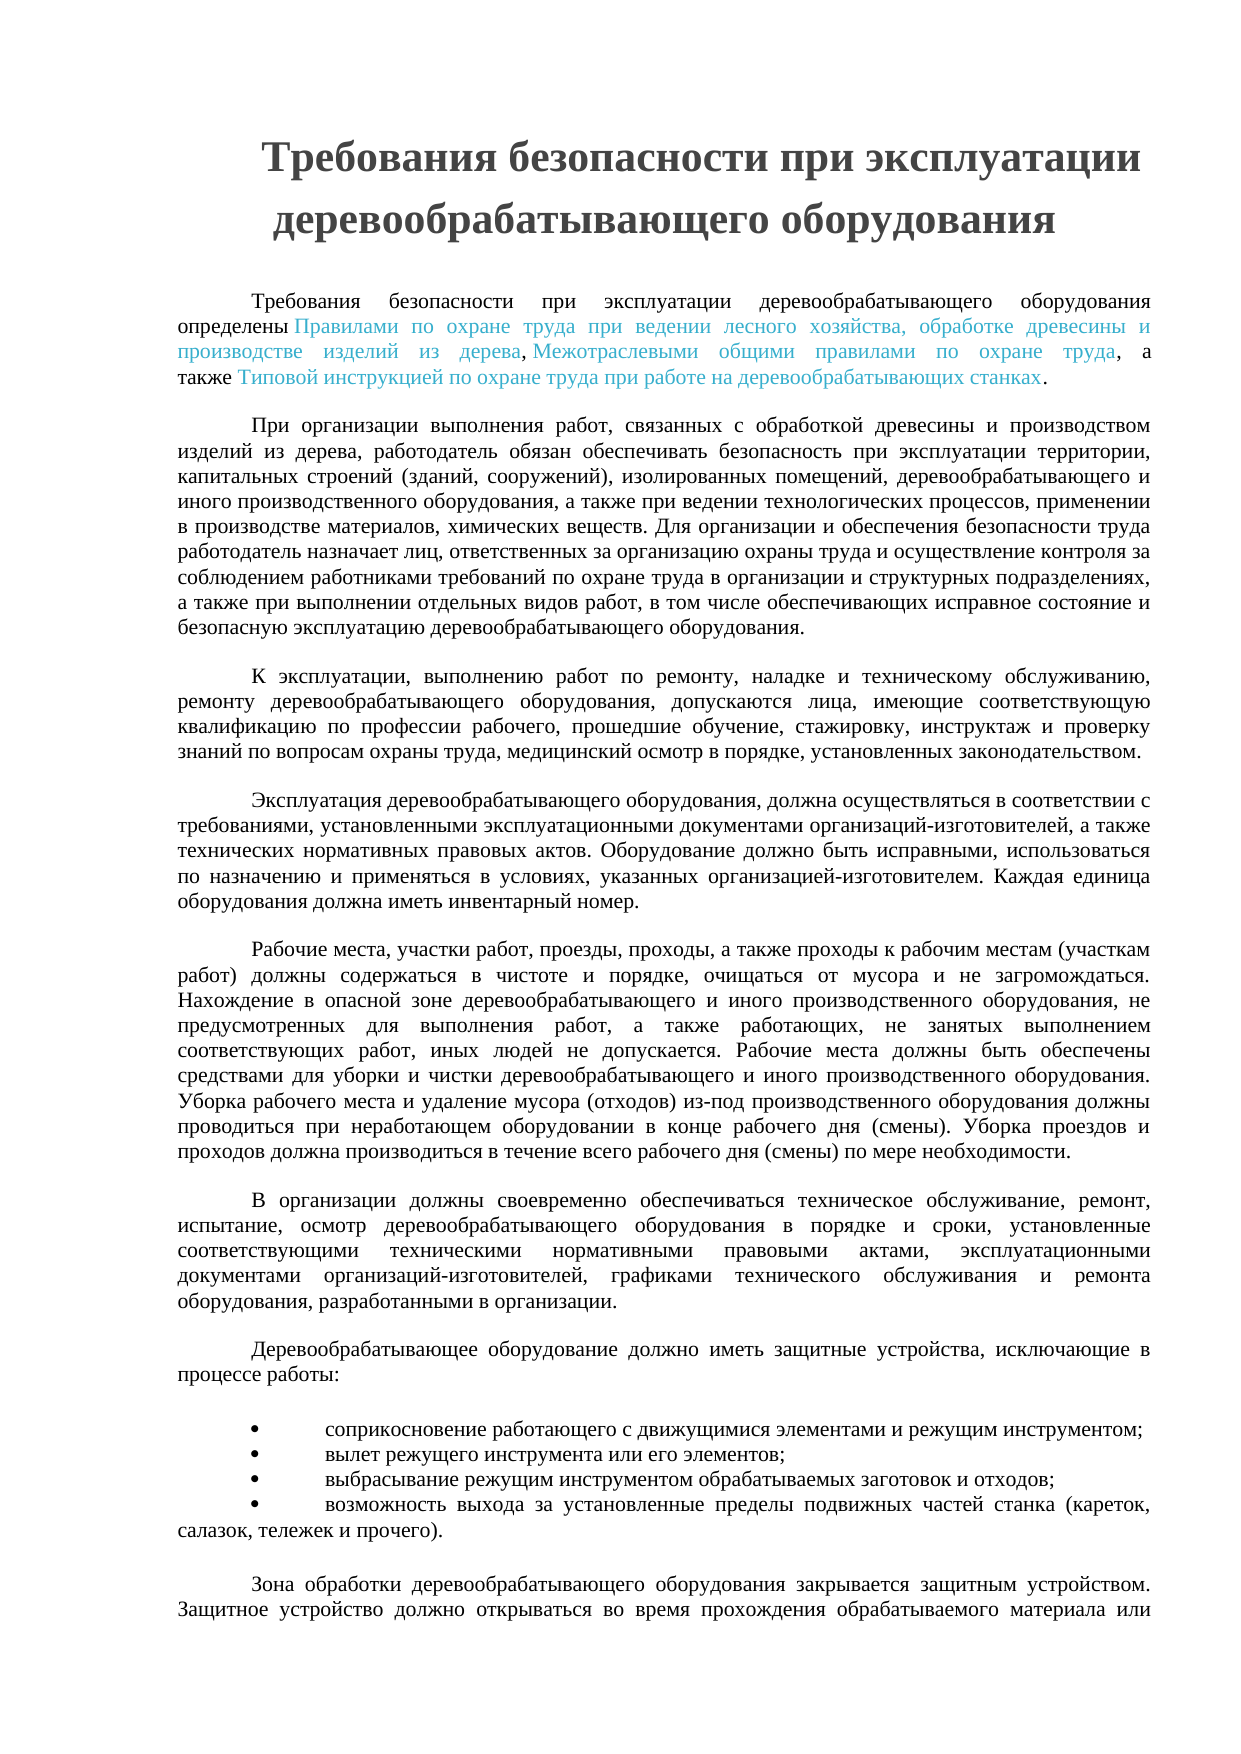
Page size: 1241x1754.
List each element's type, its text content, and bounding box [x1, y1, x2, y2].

list соприкосновение работающего с движущимися элементами и режущим инструментом; [177, 1416, 1152, 1441]
text Требования безопасности при эксплуатации деревообрабатывающего оборудования [177, 118, 1152, 243]
list выбрасывание режущим инструментом обрабатываемых заготовок и отходов; [177, 1466, 1152, 1491]
text Эксплуатация деревообрабатывающего оборудования, должна осуществляться в соответствии с требованиями, установленными эксплуатационными документами организаций-изготовителей, а также технических нормативных правовых актов. Оборудование должно быть исправными, использоваться по назначению и применяться в условиях, указанных организацией-изготовителем. Каждая единица оборудования должна иметь инвентарный номер. [177, 787, 1152, 913]
list возможность выхода за установленные пределы подвижных частей станка (кареток, салазок, тележек и прочего). [177, 1491, 1152, 1542]
list вылет режущего инструмента или его элементов; [177, 1441, 1152, 1466]
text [177, 1571, 1152, 1621]
text В организации должны своевременно обеспечиваться техническое обслуживание, ремонт, испытание, осмотр деревообрабатывающего оборудования в порядке и сроки, установленные соответствующими техническими нормативными правовыми актами, эксплуатационными документами организаций-изготовителей, графиками технического обслуживания и ремонта оборудования, разработанными в организации. [177, 1187, 1152, 1313]
text Требования безопасности при эксплуатации деревообрабатывающего оборудования определены Правилами по охране труда при ведении лесного хозяйства, обработке древесины и производстве изделий из дерева, Межотраслевыми общими правилами по охране труда, а также Типовой инструкцией по охране труда при работе на деревообрабатывающих станках. [177, 288, 1152, 389]
text При организации выполнения работ, связанных с обработкой древесины и производством изделий из дерева, работодатель обязан обеспечивать безопасность при эксплуатации территории, капитальных строений (зданий, сооружений), изолированных помещений, деревообрабатывающего и иного производственного оборудования, а также при ведении технологических процессов, применении в производстве материалов, химических веществ. Для организации и обеспечения безопасности труда работодатель назначает лиц, ответственных за организацию охраны труда и осуществление контроля за соблюдением работниками требований по охране труда в организации и структурных подразделениях, а также при выполнении отдельных видов работ, в том числе обеспечивающих исправное состояние и безопасную эксплуатацию деревообрабатывающего оборудования. [177, 412, 1152, 639]
text Рабочие места, участки работ, проезды, проходы, а также проходы к рабочим местам (участкам работ) должны содержаться в чистоте и порядке, очищаться от мусора и не загромождаться. Нахождение в опасной зоне деревообрабатывающего и иного производственного оборудования, не предусмотренных для выполнения работ, а также работающих, не занятых выполнением соответствующих работ, иных людей не допускается. Рабочие места должны быть обеспечены средствами для уборки и чистки деревообрабатывающего и иного производственного оборудования. Уборка рабочего места и удаление мусора (отходов) из-под производственного оборудования должны проводиться при неработающем оборудовании в конце рабочего дня (смены). Уборка проездов и проходов должна производиться в течение всего рабочего дня (смены) по мере необходимости. [177, 936, 1152, 1163]
text К эксплуатации, выполнению работ по ремонту, наладке и техническому обслуживанию, ремонту деревообрабатывающего оборудования, допускаются лица, имеющие соответствующую квалификацию по профессии рабочего, прошедшие обучение, стажировку, инструктаж и проверку знаний по вопросам охраны труда, медицинский осмотр в порядке, установленных законодательством. [177, 663, 1152, 763]
text Деревообрабатывающее оборудование должно иметь защитные устройства, исключающие в процессе работы: [177, 1336, 1152, 1387]
